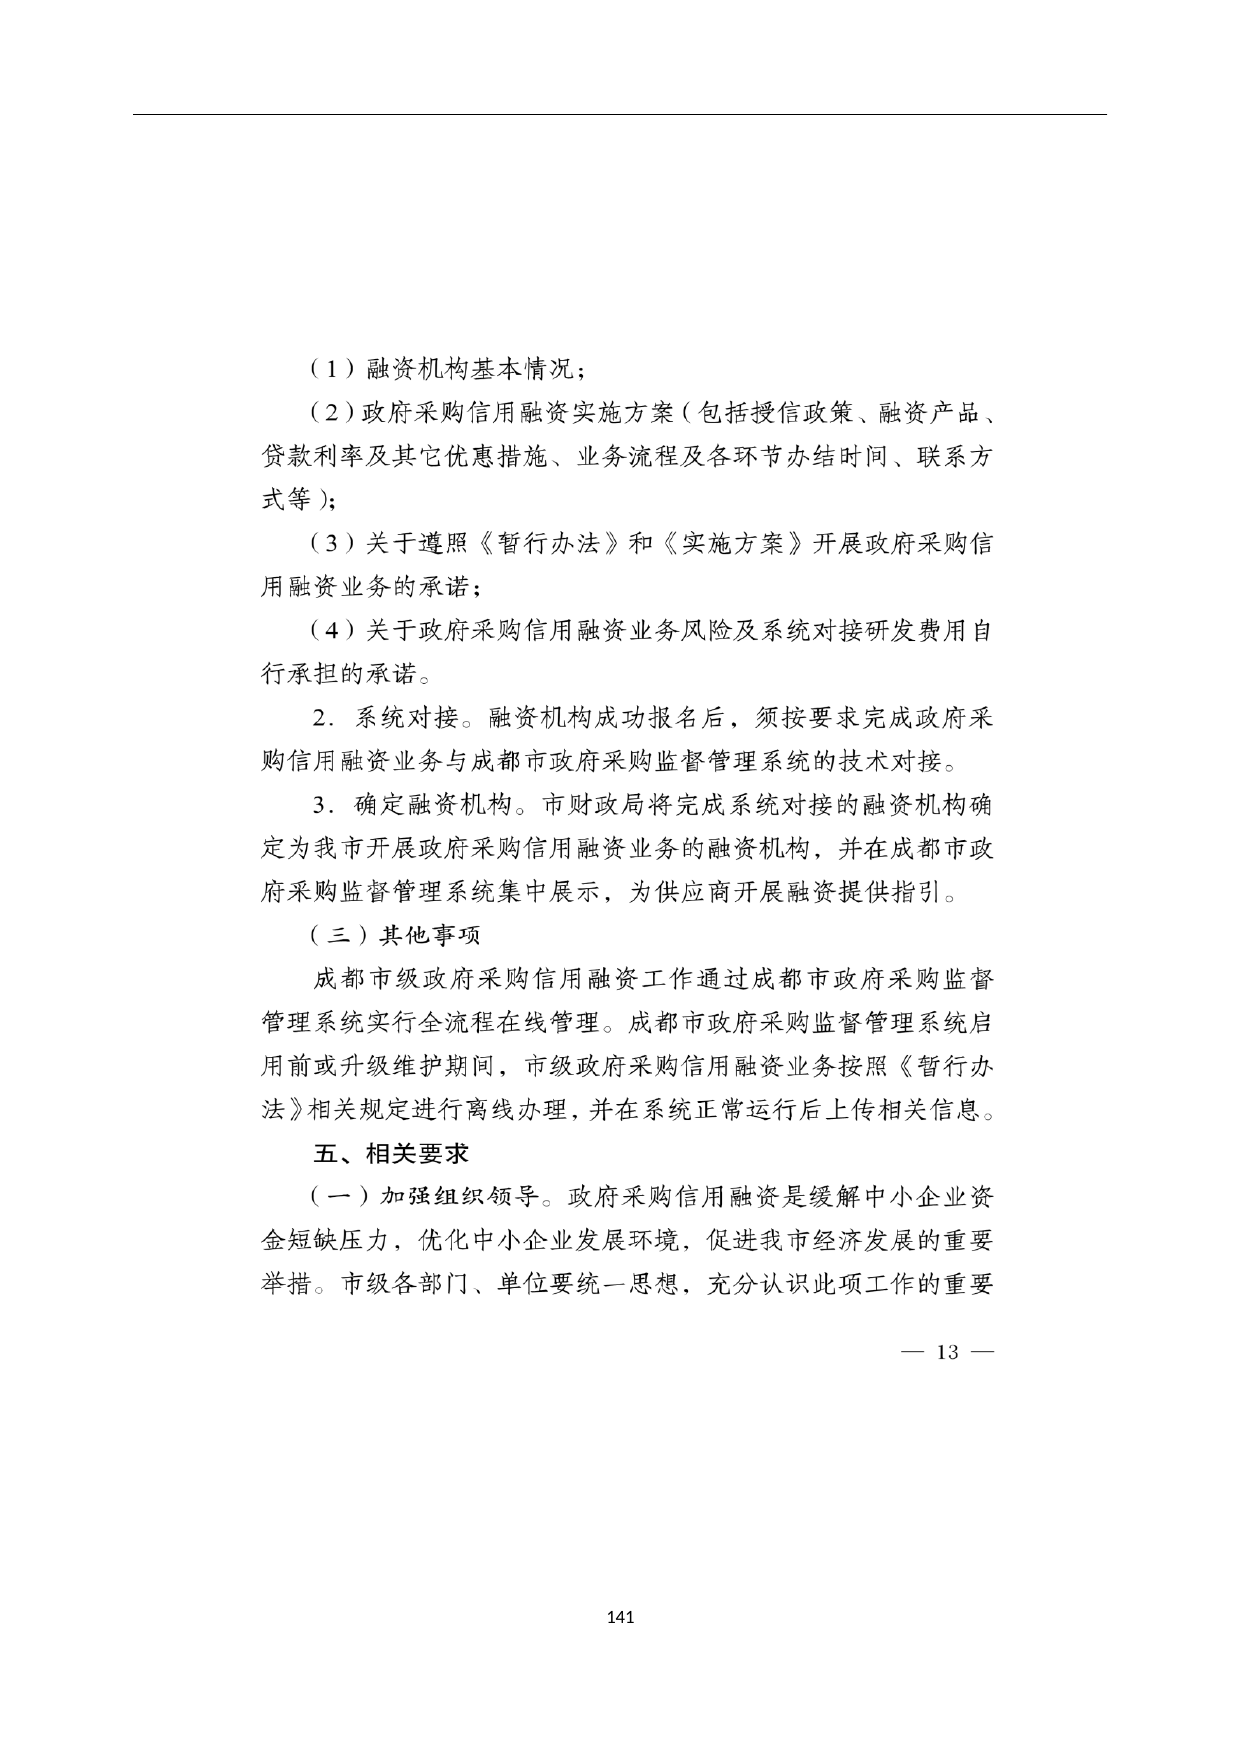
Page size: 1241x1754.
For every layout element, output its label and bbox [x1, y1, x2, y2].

picture [132, 189, 1119, 1459]
